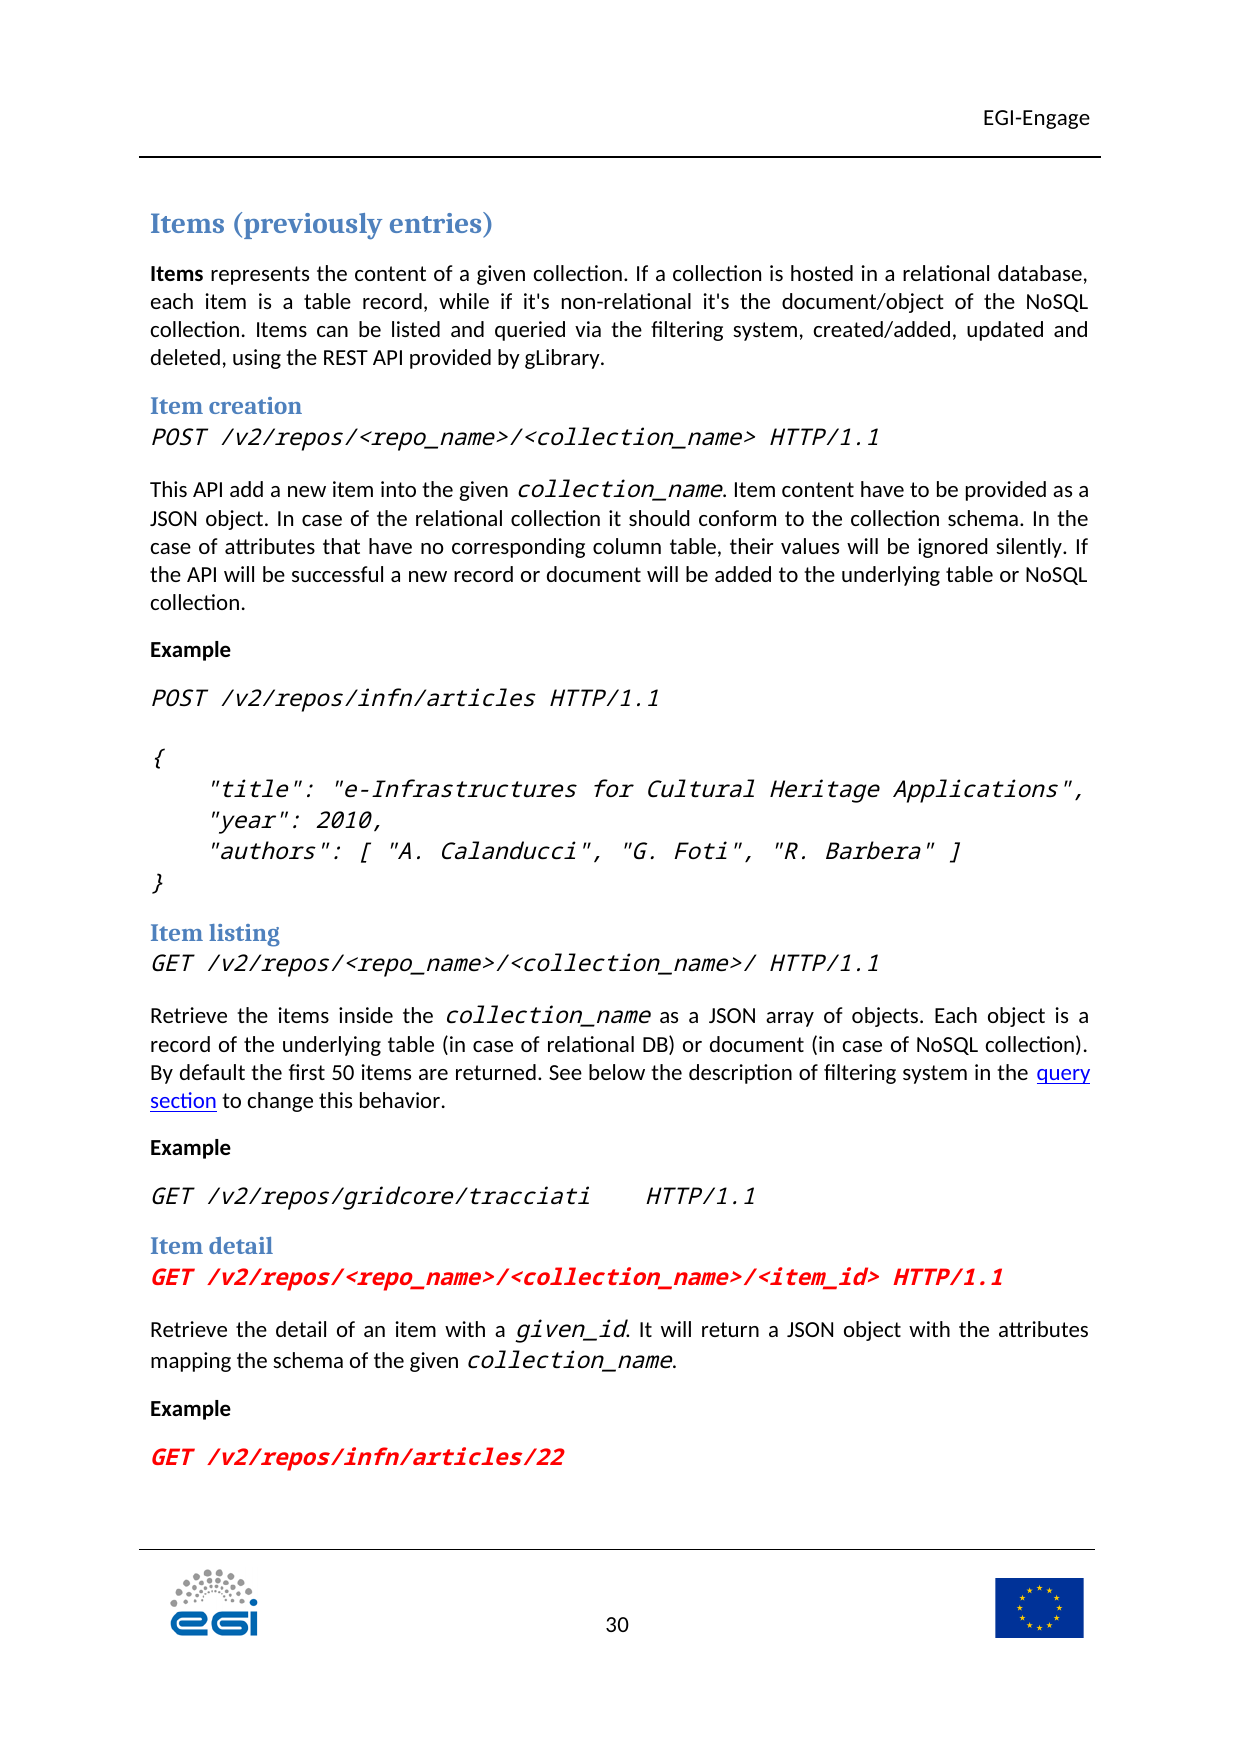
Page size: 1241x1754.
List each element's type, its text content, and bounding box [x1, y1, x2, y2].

text Retrieve the detail of an item with a given_id. It will return a JSON object with the attributes mapping the schema of the given collection_name. [150, 1313, 1090, 1376]
text POST /v2/repos/infn/articles HTTP/1.1 { "title": "e-Infrastructures for Cultural Heritage Applications", "year": 2010, "authors": [ "A. Calanducci", "G. Foti", "R. Barbera" ] } [150, 682, 1090, 898]
text Item creation [150, 392, 1090, 421]
text Item detail [150, 1232, 1090, 1261]
text Example [150, 635, 1090, 663]
text GET /v2/repos/<repo_name>/<collection_name>/ HTTP/1.1 [150, 947, 1090, 978]
picture [995, 1578, 1084, 1638]
text POST /v2/repos/<repo_name>/<collection_name> HTTP/1.1 [150, 421, 1090, 452]
text GET /v2/repos/gridcore/tracciati HTTP/1.1 [150, 1180, 1090, 1211]
text Example [150, 1133, 1090, 1161]
text GET /v2/repos/<repo_name>/<collection_name>/<item_id> HTTP/1.1 [150, 1261, 1090, 1292]
text This API add a new item into the given collection_name. Item content have to be provided as a JSON object. In case of the relational collection it should conform to the collection schema. In the case of attributes that have no corresponding column table, their values will be ignored silently. If the API will be successful a new record or document will be added to the underlying table or NoSQL collection. [150, 473, 1090, 616]
text GET /v2/repos/infn/articles/22 [150, 1441, 1090, 1472]
picture [150, 1567, 276, 1638]
text Example [150, 1394, 1090, 1422]
text Item listing [150, 918, 1090, 947]
text Items (previously entries) [150, 207, 1090, 240]
text Retrieve the items inside the collection_name as a JSON array of objects. Each object is a record of the underlying table (in case of relational DB) or document (in case of NoSQL collection). By default the first 50 items are returned. See below the description of filtering system in the query section to change this behavior. [150, 999, 1090, 1114]
text Items represents the content of a given collection. If a collection is hosted in a relational database, each item is a table record, while if it's non-relational it's the document/object of the NoSQL collection. Items can be listed and queried via the filtering system, created/added, updated and deleted, using the REST API provided by gLibrary. [150, 259, 1090, 371]
